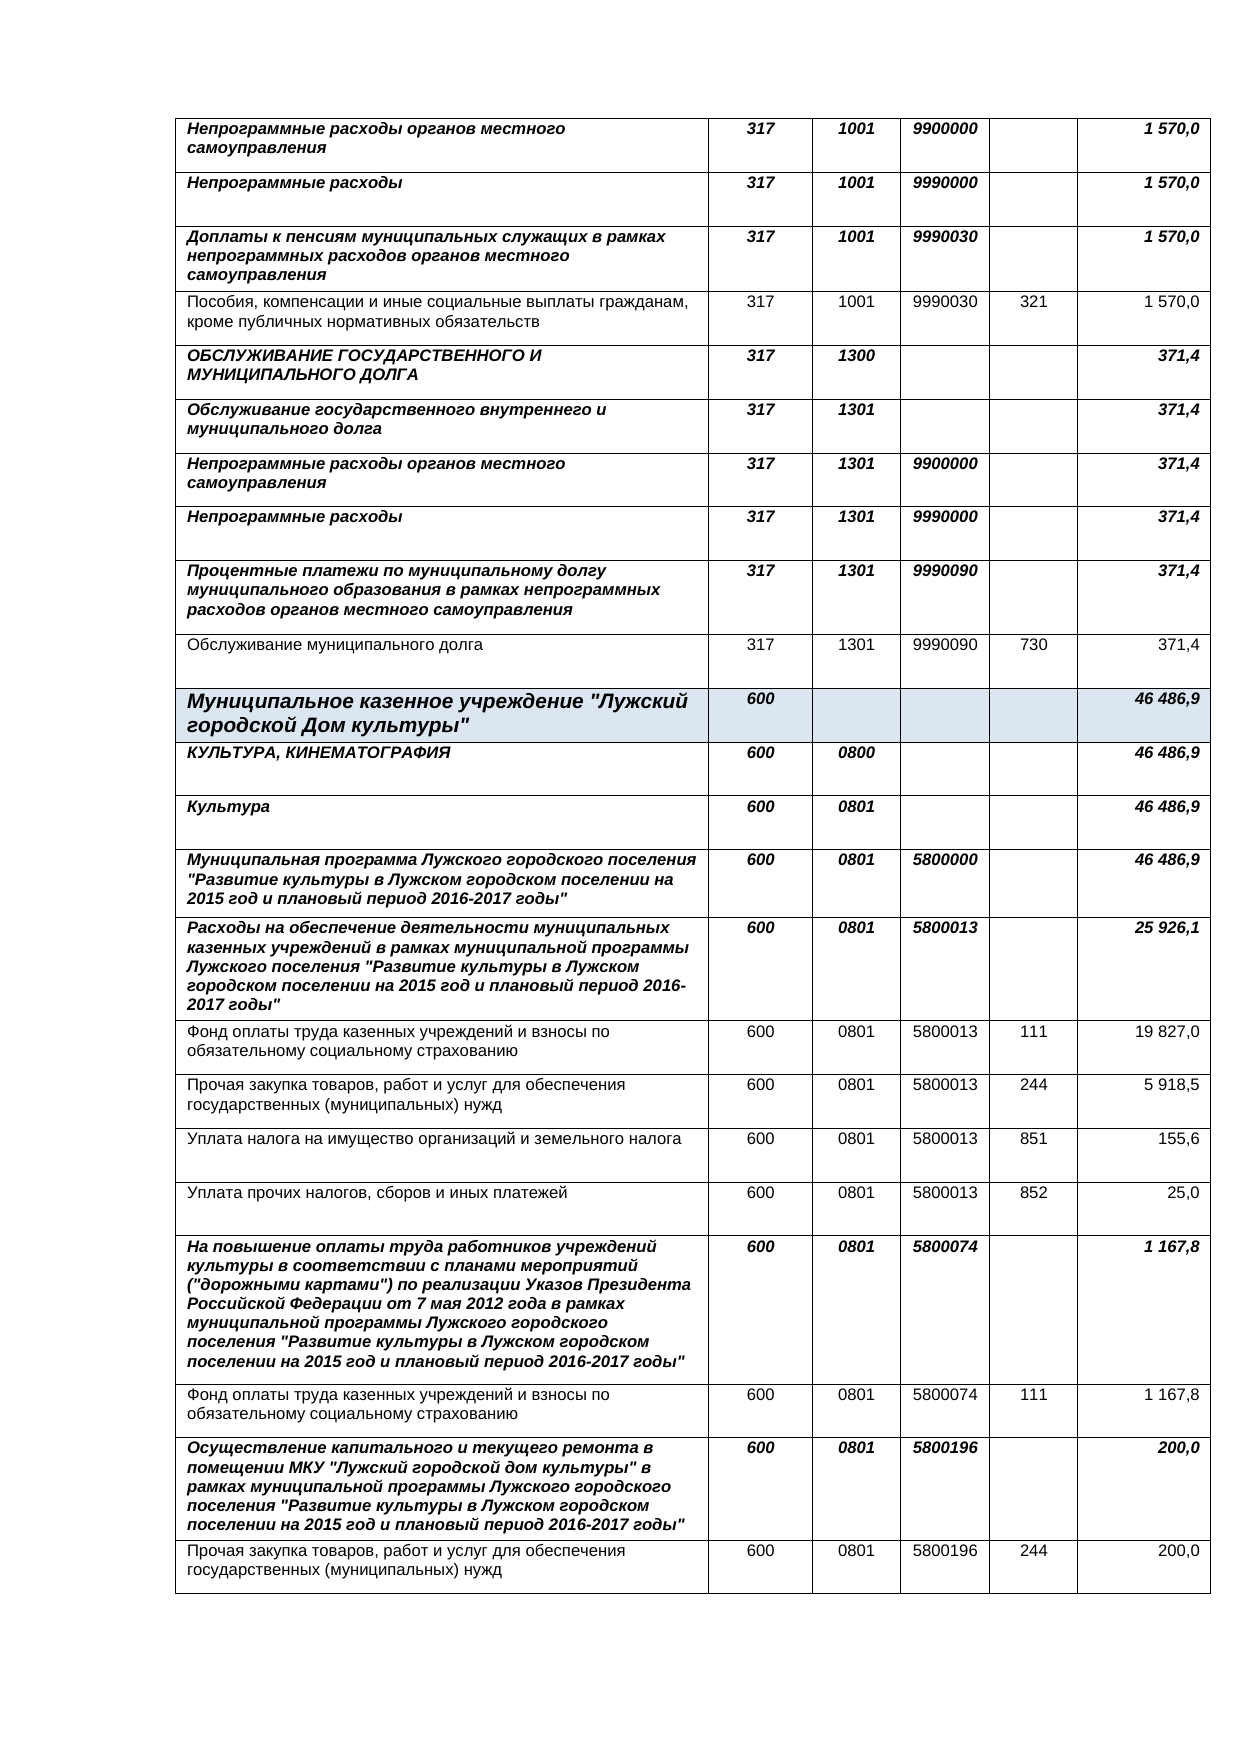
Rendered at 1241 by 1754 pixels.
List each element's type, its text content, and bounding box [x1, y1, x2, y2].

table_cell 321 [990, 292, 1077, 345]
table_cell 5800013 [901, 1183, 989, 1235]
table_cell 371,4 [1078, 454, 1210, 506]
table_cell [990, 173, 1077, 226]
table_cell 9990000 [901, 173, 989, 226]
table_cell [990, 346, 1077, 399]
table_cell Уплата налога на имущество организаций и земельного налога [176, 1129, 708, 1182]
table_cell 25 926,1 [1078, 918, 1210, 1020]
table_cell Непрограммные расходы органов местного самоуправления [176, 119, 708, 172]
table_cell 1 570,0 [1078, 227, 1210, 291]
table_cell 155,6 [1078, 1129, 1210, 1182]
table_cell 9990090 [901, 561, 989, 634]
table_cell Непрограммные расходы [176, 173, 708, 226]
table_cell [990, 454, 1077, 506]
table_cell Прочая закупка товаров, работ и услуг для обеспечения государственных (муниципальных) нужд [176, 1541, 708, 1593]
table_cell 1001 [813, 173, 900, 226]
table_cell 371,4 [1078, 346, 1210, 399]
table_cell 46 486,9 [1078, 689, 1210, 742]
table_cell [990, 796, 1077, 849]
table_cell 600 [709, 689, 812, 742]
table_cell [990, 227, 1077, 291]
table_cell 600 [709, 796, 812, 849]
table_cell 5800074 [901, 1236, 989, 1383]
table_cell 5800196 [901, 1438, 989, 1539]
table_cell 600 [709, 1438, 812, 1539]
table_cell 5800074 [901, 1385, 989, 1437]
table_cell 0801 [813, 1075, 900, 1128]
table_cell 600 [709, 1236, 812, 1383]
table_cell 5800013 [901, 1075, 989, 1128]
table_cell 9990030 [901, 227, 989, 291]
table_cell 1 570,0 [1078, 119, 1210, 172]
table_cell 46 486,9 [1078, 850, 1210, 917]
table_cell 371,4 [1078, 507, 1210, 560]
table_cell 1301 [813, 635, 900, 688]
table_cell 600 [709, 1183, 812, 1235]
table_cell Фонд оплаты труда казенных учреждений и взносы по обязательному социальному страхованию [176, 1385, 708, 1437]
table_cell 317 [709, 173, 812, 226]
table_cell 0801 [813, 1183, 900, 1235]
table_cell 600 [709, 1075, 812, 1128]
table_cell 1301 [813, 400, 900, 452]
table_cell 600 [709, 1541, 812, 1593]
table_cell 600 [709, 743, 812, 795]
table_cell Обслуживание государственного внутреннего и муниципального долга [176, 400, 708, 452]
table_cell [990, 400, 1077, 452]
table_cell 0801 [813, 918, 900, 1020]
table_cell 730 [990, 635, 1077, 688]
table_cell 317 [709, 346, 812, 399]
table_cell [990, 918, 1077, 1020]
table_cell 371,4 [1078, 400, 1210, 452]
table_cell 244 [990, 1075, 1077, 1128]
table_cell 0801 [813, 1129, 900, 1182]
table_cell [990, 561, 1077, 634]
table_cell 9990090 [901, 635, 989, 688]
table_cell [990, 689, 1077, 742]
table_cell 9990000 [901, 507, 989, 560]
table_cell [990, 119, 1077, 172]
table_cell 9900000 [901, 119, 989, 172]
table_cell 1 570,0 [1078, 292, 1210, 345]
table_cell Муниципальная программа Лужского городского поселения "Развитие культуры в Лужском городском поселении на 2015 год и плановый период 2016-2017 годы" [176, 850, 708, 917]
table_cell На повышение оплаты труда работников учреждений культуры в соответствии с планами мероприятий ("дорожными картами") по реализации Указов Президента Российской Федерации от 7 мая 2012 года в рамках муниципальной программы Лужского городского поселения "Развитие культуры в Лужском городском поселении на 2015 год и плановый период 2016-2017 годы" [176, 1236, 708, 1383]
table_cell 317 [709, 119, 812, 172]
table_cell 0801 [813, 1385, 900, 1437]
table_cell [901, 743, 989, 795]
table_cell [901, 346, 989, 399]
table_cell 111 [990, 1385, 1077, 1437]
table_cell Доплаты к пенсиям муниципальных служащих в рамках непрограммных расходов органов местного самоуправления [176, 227, 708, 291]
table_cell 0800 [813, 743, 900, 795]
table_cell ОБСЛУЖИВАНИЕ ГОСУДАРСТВЕННОГО И МУНИЦИПАЛЬНОГО ДОЛГА [176, 346, 708, 399]
table_cell 1 167,8 [1078, 1385, 1210, 1437]
table_cell 600 [709, 1021, 812, 1074]
table_cell 5800013 [901, 1021, 989, 1074]
table_cell [990, 507, 1077, 560]
table_cell [901, 796, 989, 849]
table_cell 46 486,9 [1078, 796, 1210, 849]
table_cell [990, 1438, 1077, 1539]
table_cell 0801 [813, 796, 900, 849]
table_cell 5800013 [901, 1129, 989, 1182]
table_cell 1301 [813, 507, 900, 560]
table_cell 1301 [813, 561, 900, 634]
table_cell 1001 [813, 292, 900, 345]
table_cell 600 [709, 1385, 812, 1437]
table_cell 1001 [813, 227, 900, 291]
table_cell 5800196 [901, 1541, 989, 1593]
table_cell Непрограммные расходы органов местного самоуправления [176, 454, 708, 506]
table_cell 9900000 [901, 454, 989, 506]
table_cell 371,4 [1078, 635, 1210, 688]
table_cell Расходы на обеспечение деятельности муниципальных казенных учреждений в рамках муниципальной программы Лужского поселения "Развитие культуры в Лужском городском поселении на 2015 год и плановый период 2016-2017 годы" [176, 918, 708, 1020]
table_cell 19 827,0 [1078, 1021, 1210, 1074]
table_cell 600 [709, 918, 812, 1020]
table_cell 0801 [813, 1541, 900, 1593]
table_cell 25,0 [1078, 1183, 1210, 1235]
table_cell 317 [709, 561, 812, 634]
table_cell 5800013 [901, 918, 989, 1020]
table_cell [990, 743, 1077, 795]
table_cell Обслуживание муниципального долга [176, 635, 708, 688]
table_cell КУЛЬТУРА, КИНЕМАТОГРАФИЯ [176, 743, 708, 795]
table_cell 1 167,8 [1078, 1236, 1210, 1383]
table_cell 46 486,9 [1078, 743, 1210, 795]
table_cell 851 [990, 1129, 1077, 1182]
table_cell 317 [709, 454, 812, 506]
table_cell 600 [709, 850, 812, 917]
table_cell [813, 689, 900, 742]
table_cell 371,4 [1078, 561, 1210, 634]
table_cell 200,0 [1078, 1438, 1210, 1539]
table_cell 1300 [813, 346, 900, 399]
table_cell Осуществление капитального и текущего ремонта в помещении МКУ "Лужский городской дом культуры" в рамках муниципальной программы Лужского городского поселения "Развитие культуры в Лужском городском поселении на 2015 год и плановый период 2016-2017 годы" [176, 1438, 708, 1539]
table_cell Фонд оплаты труда казенных учреждений и взносы по обязательному социальному страхованию [176, 1021, 708, 1074]
table_cell 0801 [813, 1438, 900, 1539]
table_cell Прочая закупка товаров, работ и услуг для обеспечения государственных (муниципальных) нужд [176, 1075, 708, 1128]
table_cell 1 570,0 [1078, 173, 1210, 226]
table_cell Муниципальное казенное учреждение "Лужский городской Дом культуры" [176, 689, 708, 742]
table_cell 5800000 [901, 850, 989, 917]
table_cell 5 918,5 [1078, 1075, 1210, 1128]
table_cell 600 [709, 1129, 812, 1182]
table_cell 317 [709, 507, 812, 560]
table_cell 1001 [813, 119, 900, 172]
table_cell 0801 [813, 850, 900, 917]
table_cell [990, 850, 1077, 917]
table_cell 9990030 [901, 292, 989, 345]
table_cell Непрограммные расходы [176, 507, 708, 560]
table_cell Пособия, компенсации и иные социальные выплаты гражданам, кроме публичных нормативных обязательств [176, 292, 708, 345]
table_cell 1301 [813, 454, 900, 506]
table_cell 244 [990, 1541, 1077, 1593]
table_cell 317 [709, 635, 812, 688]
table_cell 0801 [813, 1021, 900, 1074]
table_cell 317 [709, 292, 812, 345]
table_cell 317 [709, 400, 812, 452]
table_cell [901, 400, 989, 452]
table_cell [990, 1236, 1077, 1383]
table_cell 200,0 [1078, 1541, 1210, 1593]
table_cell Уплата прочих налогов, сборов и иных платежей [176, 1183, 708, 1235]
table_cell 111 [990, 1021, 1077, 1074]
table_cell 317 [709, 227, 812, 291]
table_cell 0801 [813, 1236, 900, 1383]
table_cell Процентные платежи по муниципальному долгу муниципального образования в рамках непрограммных расходов органов местного самоуправления [176, 561, 708, 634]
table_cell Культура [176, 796, 708, 849]
table_cell [901, 689, 989, 742]
table_cell 852 [990, 1183, 1077, 1235]
